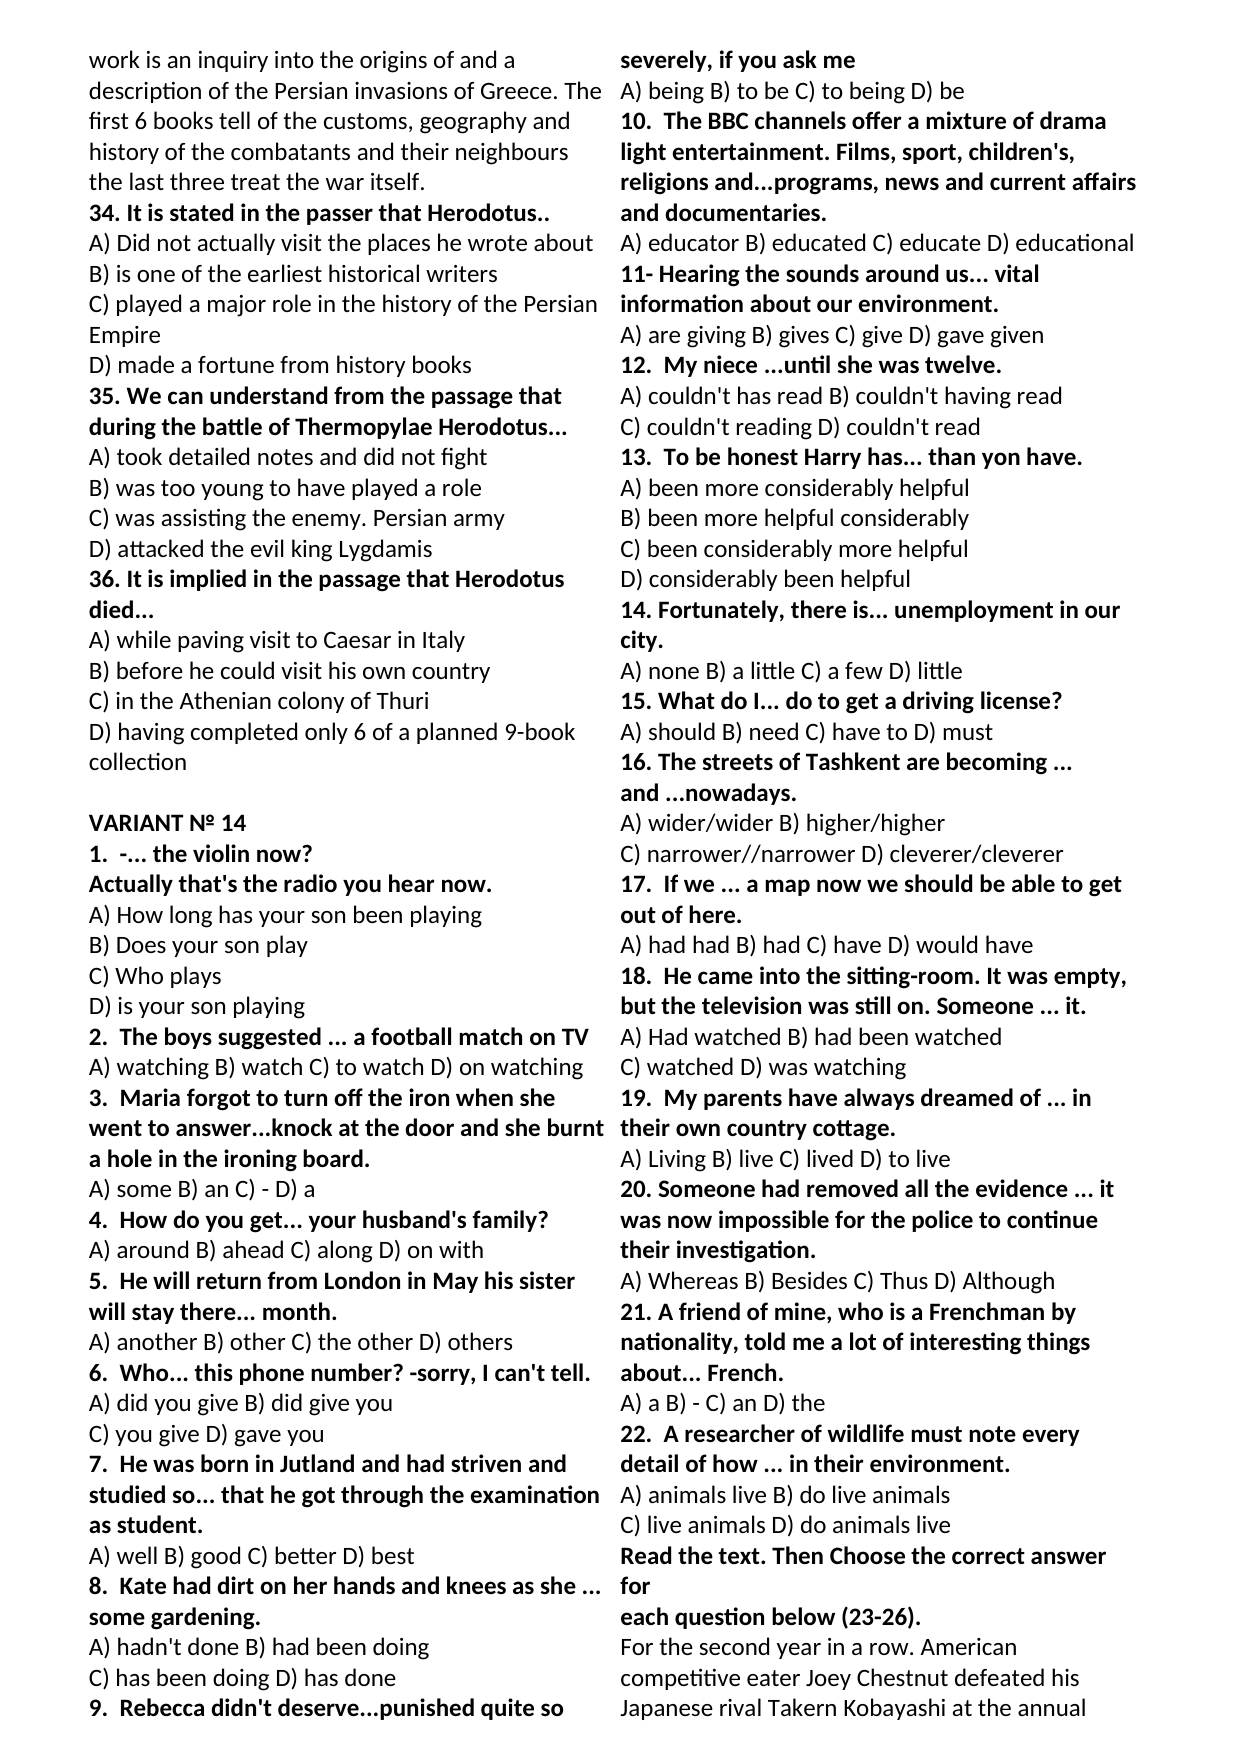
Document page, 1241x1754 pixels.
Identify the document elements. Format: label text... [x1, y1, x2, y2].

text VARIANT № 14 [89, 807, 605, 838]
text C) has been doing D) has done [89, 1662, 605, 1692]
text 8. Kate had dirt on her hands and knees as she ... some gardening. [89, 1570, 605, 1631]
text 18. He came into the sitting-room. It was empty, but the television was still on. Someone ... it. [620, 960, 1137, 1021]
text D) made a fortune from history books [89, 349, 605, 380]
text A) took detailed notes and did not fight [89, 441, 605, 472]
text А) а В) - C) an D) the [620, 1387, 1137, 1418]
text 10. The BBC channels offer a mixture of drama light entertainment. Films, sport, children's, religions and...programs, news and current affairs and documentaries. [620, 105, 1137, 227]
text C) in the Athenian colony of Thuri [89, 685, 605, 716]
text D) is your son playing [89, 991, 605, 1021]
text 1. -... the violin now? [89, 838, 605, 868]
text A) around B) ahead C) along D) on with [89, 1235, 605, 1265]
text A) some B) an C) - D) a [89, 1174, 605, 1204]
text B) Does your son play [89, 929, 605, 960]
text 11- Hearing the sounds around us... vital information about our environment. [620, 258, 1137, 319]
text 15. What do I... do to get a driving license? [620, 685, 1137, 716]
text A) animals live B) do live animals [620, 1479, 1137, 1509]
text 5. He will return from London in May his sister will stay there... month. [89, 1265, 605, 1326]
text 12. My niece ...until she was twelve. [620, 349, 1137, 380]
text C) you give D) gave you [89, 1418, 605, 1448]
text A) while paving visit to Caesar in Italy [89, 624, 605, 655]
text C) couldn't reading D) couldn't read [620, 411, 1137, 441]
text 19. My parents have always dreamed of ... in their own country cottage. [620, 1082, 1137, 1143]
text A) had had B) had C) have D) would have [620, 929, 1137, 960]
text A) couldn't has read B) couldn't having read [620, 380, 1137, 411]
text B) before he could visit his own country [89, 655, 605, 685]
text A) Had watched B) had been watched [620, 1021, 1137, 1052]
text A) well B) good C) better D) best [89, 1540, 605, 1570]
text D) attacked the evil king Lygdamis [89, 533, 605, 563]
text D) having completed only 6 of a planned 9-book collection [89, 716, 605, 777]
text Read the text. Then Choose the correct answer for [620, 1540, 1137, 1601]
text A) wider/wider B) higher/higher [620, 807, 1137, 838]
text A) none B) a little C) a few D) little [620, 655, 1137, 685]
text C) watched D) was watching [620, 1052, 1137, 1082]
text A) did you give B) did give you [89, 1387, 605, 1418]
text A) Did not actually visit the places he wrote about [89, 227, 605, 258]
text 2. The boys suggested ... a football match on TV [89, 1021, 605, 1052]
text 9. Rebecca didn't deserve...punished quite so severely, if you ask me [89, 1692, 605, 1723]
text 22. A researcher of wildlife must note every detail of how ... in their environment. [620, 1418, 1137, 1479]
text A) Living B) live C) lived D) to live [620, 1143, 1137, 1174]
text 14. Fortunately, there is... unemployment in our city. [620, 594, 1137, 655]
text Actually that's the radio you hear now. [89, 868, 605, 899]
text A) another B) other C) the other D) others [89, 1326, 605, 1357]
text 34. It is stated in the passer that Herodotus.. [89, 197, 605, 227]
text 9. Rebecca didn't deserve...punished quite so severely, if you ask me [620, 44, 1137, 75]
text 17. If we ... a map now we should be able to get out of here. [620, 868, 1137, 929]
text 3. Maria forgot to turn off the iron when she went to answer...knock at the door and she burnt a hole in the ironing board. [89, 1082, 605, 1174]
text C) played a major role in the history of the Persian Empire [89, 288, 605, 349]
text 21. A friend of mine, who is a Frenchman by nationality, told me a lot of interesting things about... French. [620, 1296, 1137, 1387]
text C) was assisting the enemy. Persian army [89, 502, 605, 533]
text 20. Someone had removed all the evidence ... it was now impossible for the police to continue their investigation. [620, 1174, 1137, 1265]
text B) is one of the earliest historical writers [89, 258, 605, 288]
text each question below (23-26). [620, 1601, 1137, 1631]
text D) considerably been helpful [620, 563, 1137, 594]
text C) live animals D) do animals live [620, 1509, 1137, 1540]
text 4. How do you get... your husband's family? [89, 1204, 605, 1235]
text A) How long has your son been playing [89, 899, 605, 929]
text A) Whereas B) Besides C) Thus D) Although [620, 1265, 1137, 1296]
text 6. Who... this phone number? -sorry, I can't tell. [89, 1357, 605, 1387]
text A) are giving B) gives C) give D) gave given [620, 319, 1137, 349]
text A) educator B) educated C) educate D) educational [620, 227, 1137, 258]
text C) been considerably more helpful [620, 533, 1137, 563]
text C) Who plays [89, 960, 605, 991]
text 13. To be honest Harry has... than yon have. [620, 441, 1137, 472]
text B) was too young to have played a role [89, 472, 605, 502]
text 7. He was born in Jutland and had striven and studied so... that he got through the examination as student. [89, 1448, 605, 1540]
text A) should B) need C) have to D) must [620, 716, 1137, 746]
text A) been more considerably helpful [620, 472, 1137, 502]
text 36. It is implied in the passage that Herodotus died... [89, 563, 605, 624]
text 35. We can understand from the passage that during the battle of Thermopylae Herodotus... [89, 380, 605, 441]
text 16. The streets of Tashkent are becoming ... and ...nowadays. [620, 746, 1137, 807]
text A) hadn't done B) had been doing [89, 1631, 605, 1662]
text A) being B) to be C) to being D) be [620, 75, 1137, 105]
text A) watching B) watch C) to watch D) on watching [89, 1052, 605, 1082]
text C) narrower//narrower D) cleverer/cleverer [620, 838, 1137, 868]
text B) been more helpful considerably [620, 502, 1137, 533]
